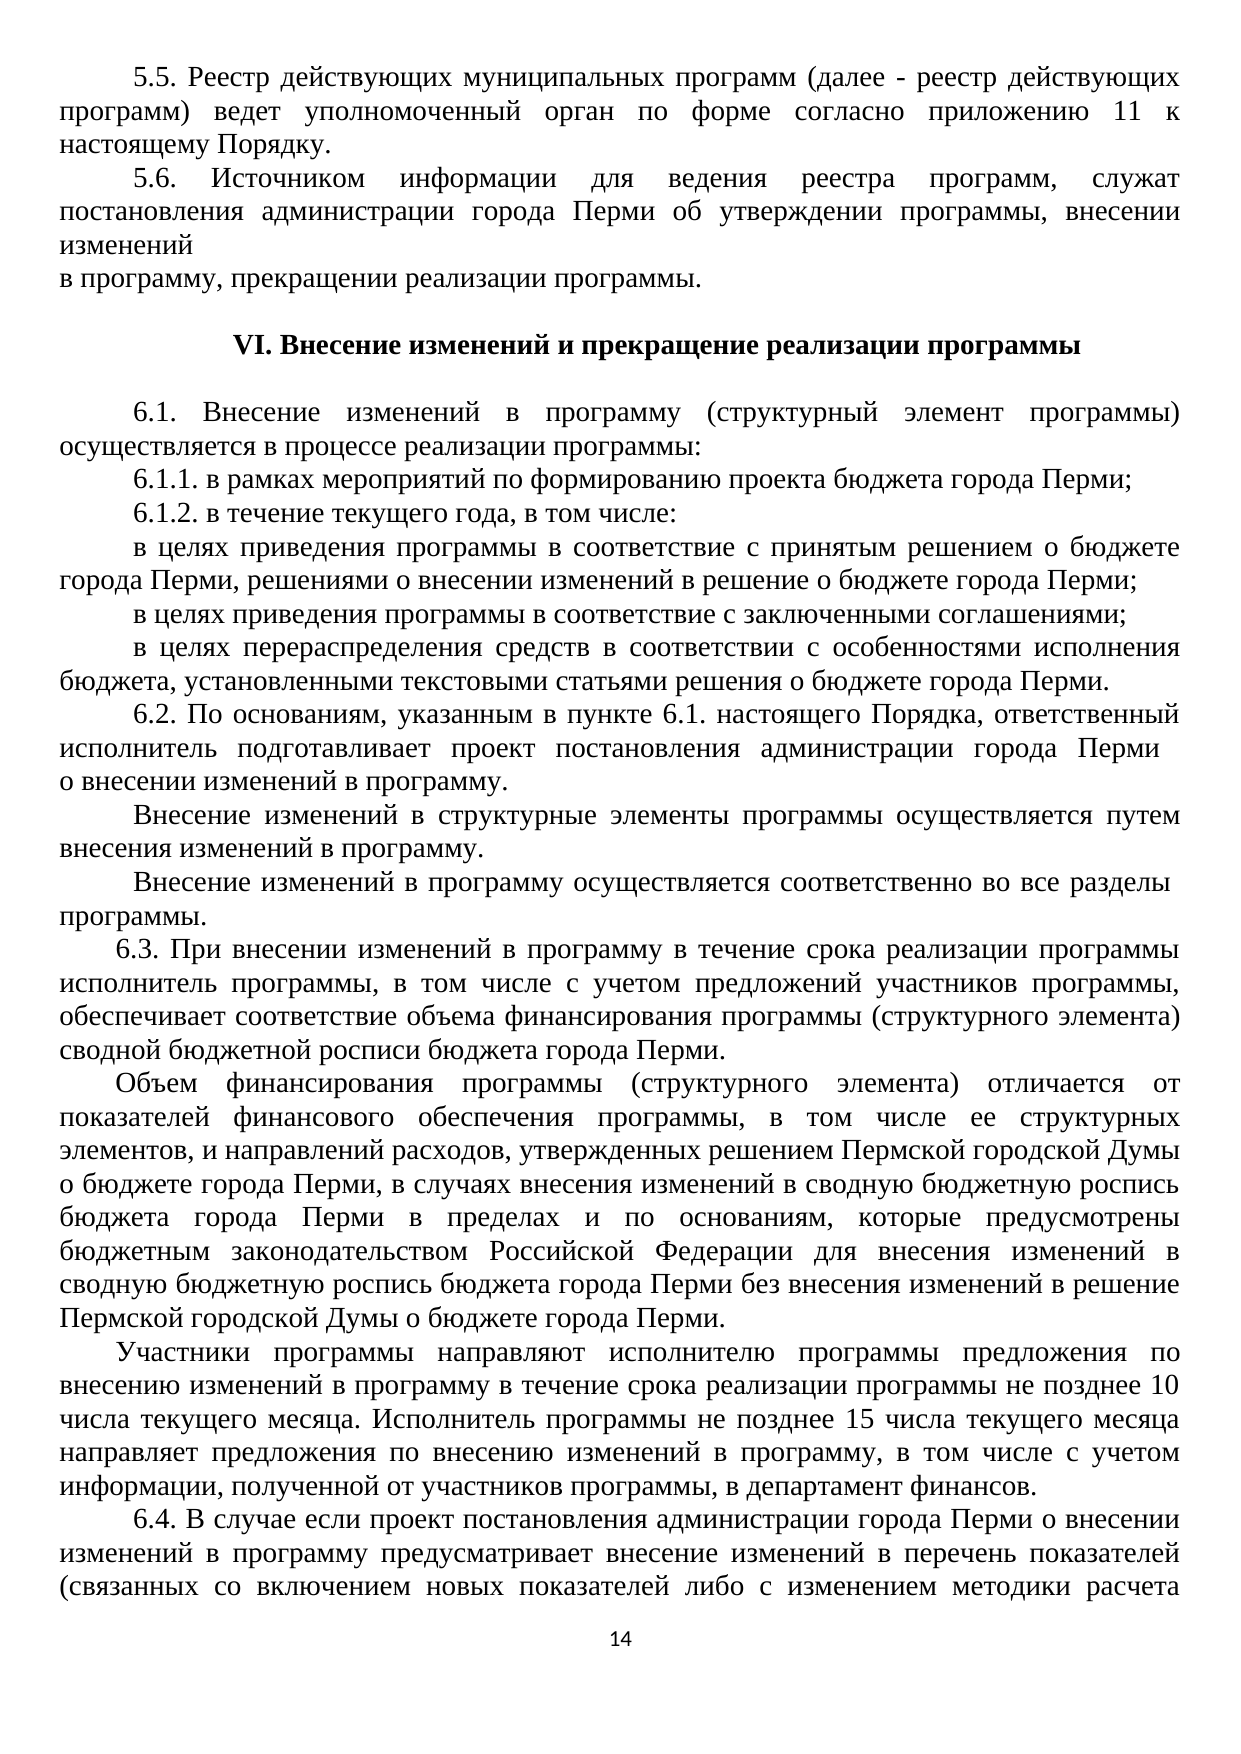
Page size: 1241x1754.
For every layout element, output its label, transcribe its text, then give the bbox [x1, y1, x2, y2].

text 5.5. Реестр действующих муниципальных программ (далее - реестр действующих программ) ведет уполномоченный орган по форме согласно приложению 11 к настоящему Порядку. [59, 59, 1181, 160]
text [59, 1501, 1181, 1602]
text в целях приведения программы в соответствие с заключенными соглашениями; [59, 596, 1181, 629]
text 5.6. Источником информации для ведения реестра программ, служат постановления администрации города Перми об утверждении программы, внесении изменений в программу, прекращении реализации программы. [59, 160, 1181, 294]
text в целях перераспределения средств в соответствии с особенностями исполнения бюджета, установленными текстовыми статьями решения о бюджете города Перми. [59, 629, 1181, 696]
text Внесение изменений в программу осуществляется соответственно во все разделы программы. [59, 864, 1181, 931]
text Внесение изменений в структурные элементы программы осуществляется путем внесения изменений в программу. [59, 797, 1181, 864]
text VI. Внесение изменений и прекращение реализации программы [59, 327, 1181, 361]
text в целях приведения программы в соответствие с принятым решением о бюджете города Перми, решениями о внесении изменений в решение о бюджете города Перми; [59, 529, 1181, 596]
text 6.1.1. в рамках мероприятий по формированию проекта бюджета города Перми; [59, 462, 1181, 495]
text 6.2. По основаниям, указанным в пункте 6.1. настоящего Порядка, ответственный исполнитель подготавливает проект постановления администрации города Перми о внесении изменений в программу. [59, 696, 1181, 797]
text Объем финансирования программы (структурного элемента) отличается от показателей финансового обеспечения программы, в том числе ее структурных элементов, и направлений расходов, утвержденных решением Пермской городской Думы о бюджете города Перми, в случаях внесения изменений в сводную бюджетную роспись бюджета города Перми в пределах и по основаниям, которые предусмотрены бюджетным законодательством Российской Федерации для внесения изменений в сводную бюджетную роспись бюджета города Перми без внесения изменений в решение Пермской городской Думы о бюджете города Перми. [59, 1065, 1181, 1334]
text 6.3. При внесении изменений в программу в течение срока реализации программы исполнитель программы, в том числе с учетом предложений участников программы, обеспечивает соответствие объема финансирования программы (структурного элемента) сводной бюджетной росписи бюджета города Перми. [59, 931, 1181, 1065]
text Участники программы направляют исполнителю программы предложения по внесению изменений в программу в течение срока реализации программы не позднее 10 числа текущего месяца. Исполнитель программы не позднее 15 числа текущего месяца направляет предложения по внесению изменений в программу, в том числе с учетом информации, полученной от участников программы, в департамент финансов. [59, 1334, 1181, 1501]
text 6.1. Внесение изменений в программу (структурный элемент программы) осуществляется в процессе реализации программы: [59, 394, 1181, 462]
text 6.1.2. в течение текущего года, в том числе: [59, 495, 1181, 529]
